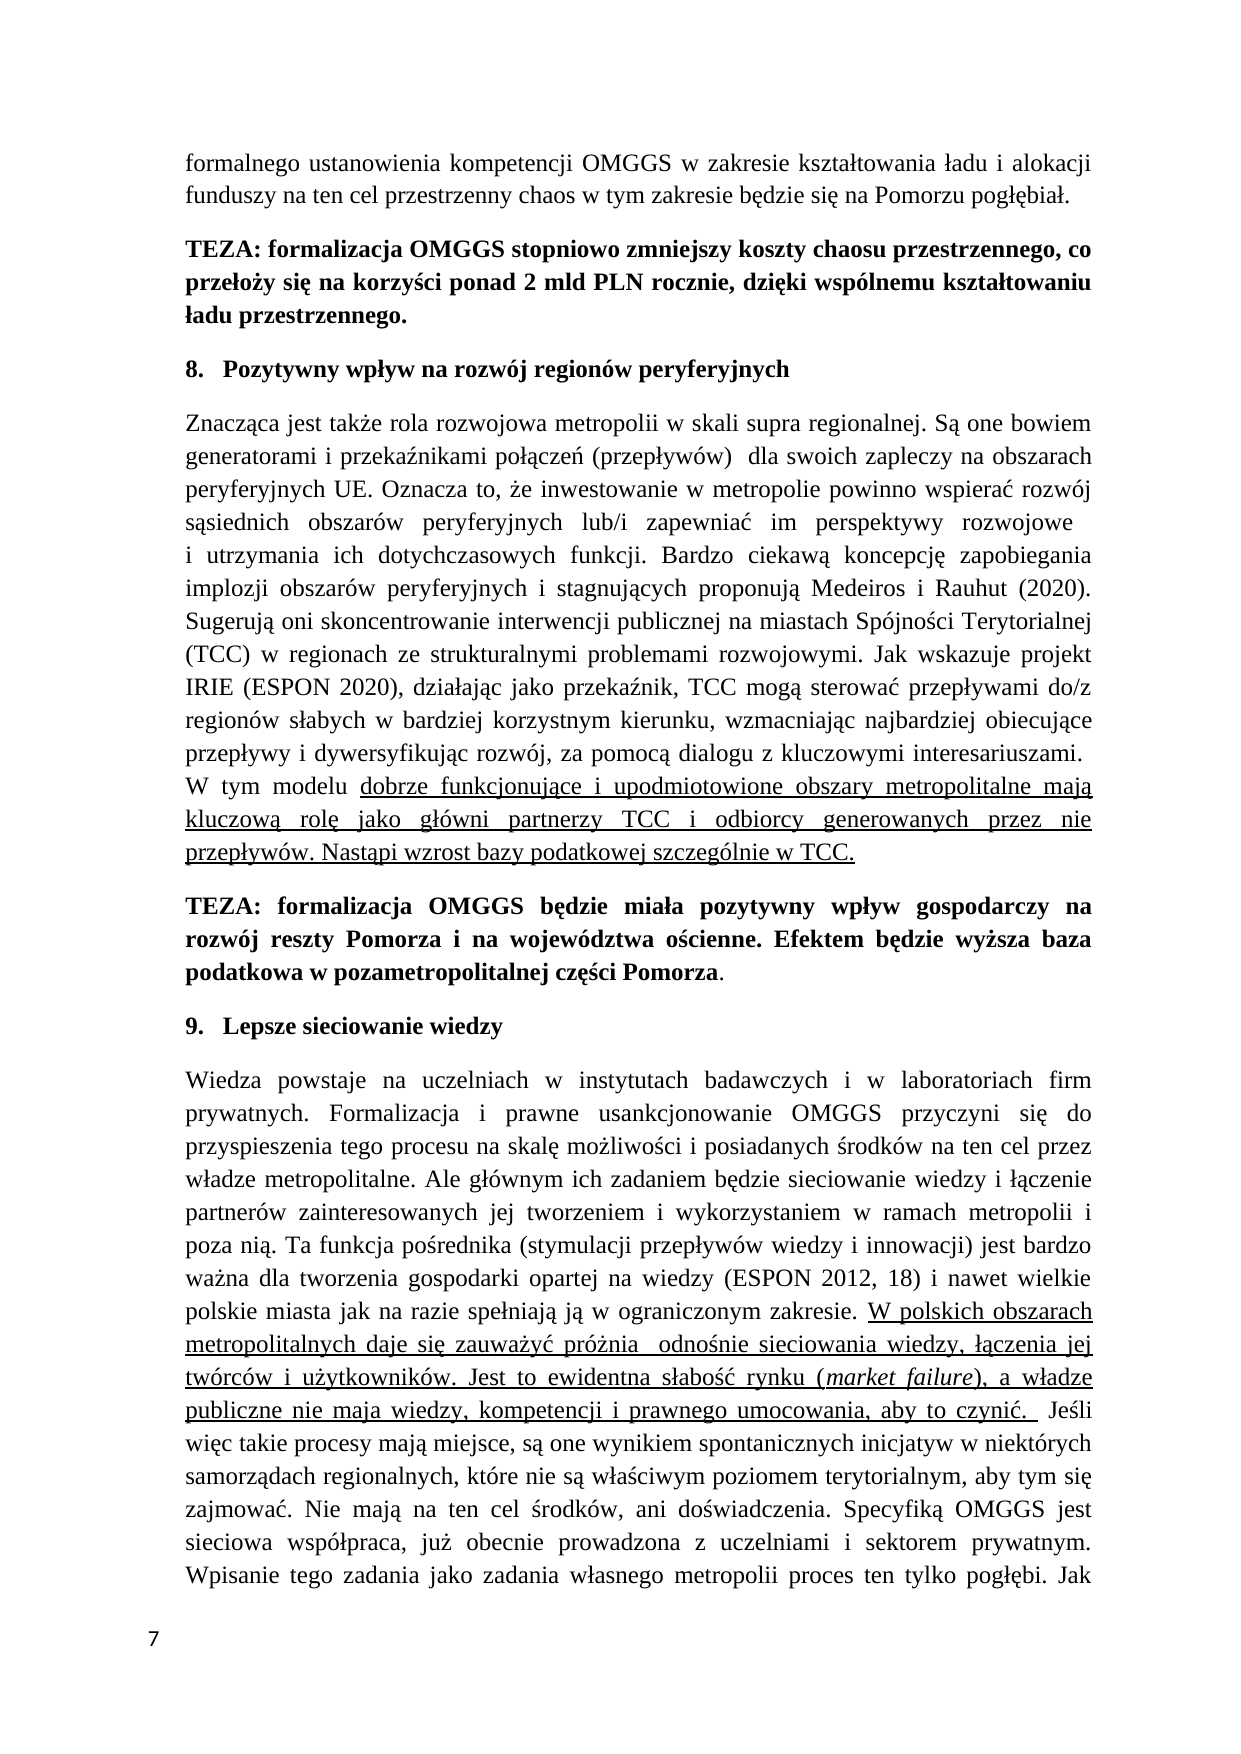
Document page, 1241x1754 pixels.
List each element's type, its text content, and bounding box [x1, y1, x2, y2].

list Lepsze sieciowanie wiedzy [185, 1011, 1093, 1040]
text TEZA: formalizacja OMGGS stopniowo zmniejszy koszty chaosu przestrzennego, co przełoży się na korzyści ponad 2 mld PLN rocznie, dzięki wspólnemu kształtowaniu ładu przestrzennego. [185, 234, 1093, 329]
text TEZA: formalizacja OMGGS będzie miała pozytywny wpływ gospodarczy na rozwój reszty Pomorza i na województwa ościenne. Efektem będzie wyższa baza podatkowa w pozametropolitalnej części Pomorza. [185, 891, 1093, 986]
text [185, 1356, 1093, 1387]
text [185, 148, 1093, 209]
text Znacząca jest także rola rozwojowa metropolii w skali supra regionalnej. Są one bowiem generatorami i przekaźnikami połączeń (przepływów) dla swoich zapleczy na obszarach peryferyjnych UE. Oznacza to, że inwestowanie w metropolie powinno wspierać rozwój sąsiednich obszarów peryferyjnych lub/i zapewniać im perspektywy rozwojowe i utrzymania ich dotychczasowych funkcji. Bardzo ciekawą koncepcję zapobiegania implozji obszarów peryferyjnych i stagnujących proponują Medeiros i Rauhut (2020). Sugerują oni skoncentrowanie interwencji publicznej na miastach Spójności Terytorialnej (TCC) w regionach ze strukturalnymi problemami rozwojowymi. Jak wskazuje projekt IRIE (ESPON 2020), działając jako przekaźnik, TCC mogą sterować przepływami do/z regionów słabych w bardziej korzystnym kierunku, wzmacniając najbardziej obiecujące przepływy i dywersyfikując rozwój, za pomocą dialogu z kluczowymi interesariuszami. W tym modelu dobrze funkcjonujące i upodmiotowione obszary metropolitalne mają kluczową rolę jako główni partnerzy TCC i odbiorcy generowanych przez nie przepływów. Nastąpi wzrost bazy podatkowej szczególnie w TCC. [185, 408, 1093, 866]
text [185, 1388, 1093, 1589]
list Pozytywny wpływ na rozwój regionów peryferyjnych [185, 354, 1093, 383]
